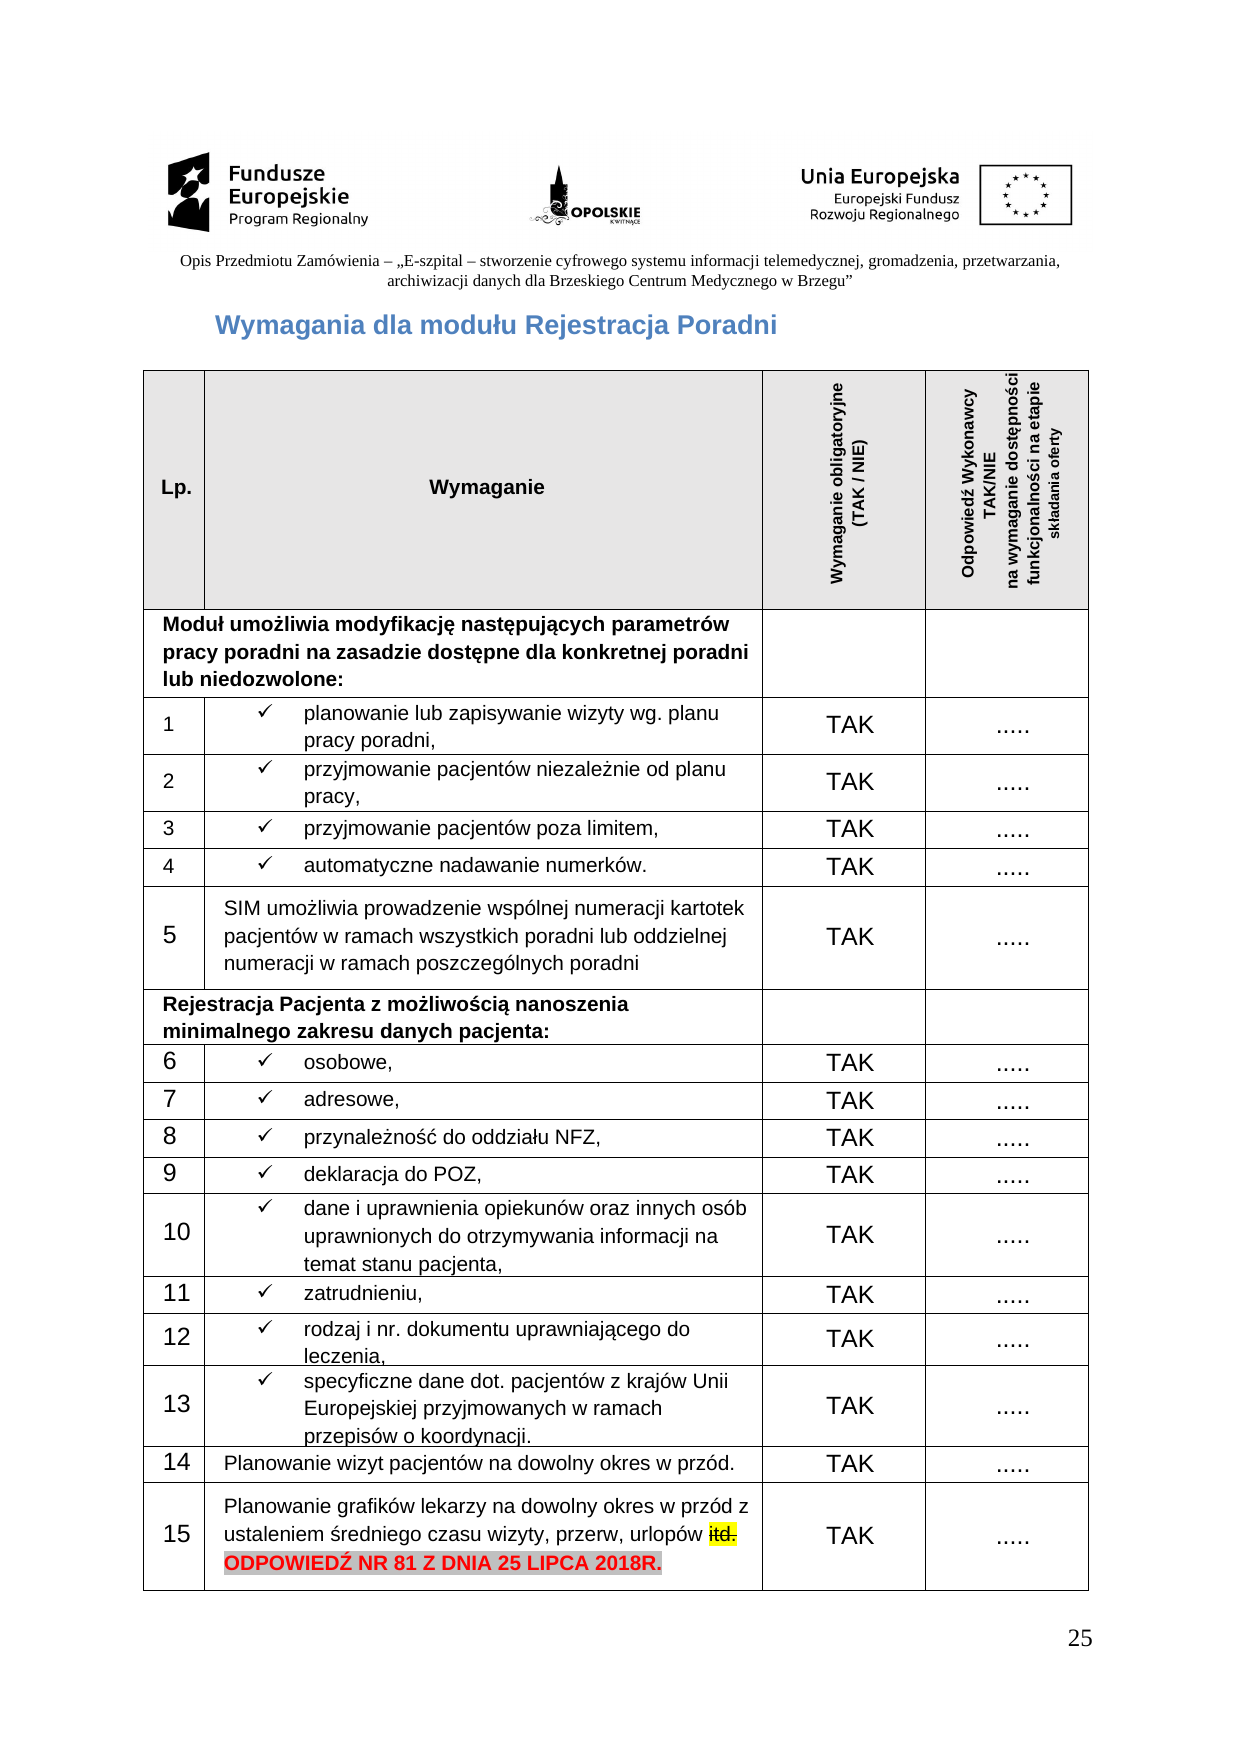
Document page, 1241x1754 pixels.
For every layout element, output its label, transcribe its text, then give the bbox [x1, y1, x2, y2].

table_cell TAK [763, 1194, 925, 1276]
table_cell automatyczne nadawanie numerków. [205, 849, 762, 886]
table_cell ..... [926, 1120, 1088, 1157]
table_cell TAK [763, 1083, 925, 1119]
table_header Odpowiedź Wykonawcy TAK/NIE na wymaganie dostępności funkcjonalności na etapie składania oferty [926, 371, 1088, 609]
table_cell adresowe, [205, 1083, 762, 1119]
table_cell [144, 1158, 204, 1193]
subtitle Wymagania dla modułu Rejestracja Poradni [215, 309, 1093, 340]
table_cell TAK [763, 1314, 925, 1365]
table_cell TAK [763, 1158, 925, 1193]
table_cell ..... [926, 812, 1088, 848]
table_cell ..... [926, 698, 1088, 753]
table_cell TAK [763, 1483, 925, 1590]
table_cell [144, 1083, 204, 1119]
table_cell [763, 990, 925, 1044]
table_cell [144, 887, 204, 988]
table_cell [144, 812, 204, 848]
table_cell specyficzne dane dot. pacjentów z krajów Unii Europejskiej przyjmowanych w ramach przepisów o koordynacji. [205, 1366, 762, 1446]
table_cell [926, 990, 1088, 1044]
picture [147, 131, 1093, 252]
table_cell TAK [763, 698, 925, 753]
table_cell [144, 755, 204, 811]
table_cell TAK [763, 849, 925, 886]
table_cell Moduł umożliwia modyfikację następujących parametrów pracy poradni na zasadzie dostępne dla konkretnej poradni lub niedozwolone: [144, 610, 762, 697]
table_header Lp. [144, 371, 204, 609]
table_cell [144, 849, 204, 886]
table_cell ..... [926, 1083, 1088, 1119]
table_cell TAK [763, 1120, 925, 1157]
table_cell SIM umożliwia prowadzenie wspólnej numeracji kartotek pacjentów w ramach wszystkich poradni lub oddzielnej numeracji w ramach poszczególnych poradni [205, 887, 762, 988]
table_cell [144, 1045, 204, 1082]
table_cell [763, 610, 925, 697]
table_cell Rejestracja Pacjenta z możliwością nanoszenia minimalnego zakresu danych pacjenta: [144, 990, 762, 1044]
table_cell [144, 1194, 204, 1276]
table_header Wymaganie [205, 371, 762, 609]
table_cell przyjmowanie pacjentów niezależnie od planu pracy, [205, 755, 762, 811]
table_cell TAK [763, 1045, 925, 1082]
table_cell ..... [926, 1194, 1088, 1276]
table_header Wymaganie obligatoryjne (TAK / NIE) [763, 371, 925, 609]
table_cell dane i uprawnienia opiekunów oraz innych osób uprawnionych do otrzymywania informacji na temat stanu pacjenta, [205, 1194, 762, 1276]
table_cell planowanie lub zapisywanie wizyty wg. planu pracy poradni, [205, 698, 762, 753]
table_cell [144, 1314, 204, 1365]
table_cell ..... [926, 1366, 1088, 1446]
table_cell [144, 1277, 204, 1313]
table_cell TAK [763, 887, 925, 988]
table_cell [144, 1447, 204, 1482]
table_cell Planowanie grafików lekarzy na dowolny okres w przód z ustaleniem średniego czasu wizyty, przerw, urlopów itd. ODPOWIEDŹ NR 81 Z DNIA 25 LIPCA 2018R. [205, 1483, 762, 1590]
table_cell zatrudnieniu, [205, 1277, 762, 1313]
table_cell deklaracja do POZ, [205, 1158, 762, 1193]
table_cell TAK [763, 1277, 925, 1313]
table_cell [144, 1483, 204, 1590]
table_cell rodzaj i nr. dokumentu uprawniającego do leczenia, [205, 1314, 762, 1365]
table_cell ..... [926, 887, 1088, 988]
table_cell [144, 1366, 204, 1446]
table_cell ..... [926, 755, 1088, 811]
table_cell TAK [763, 1447, 925, 1482]
table_cell przynależność do oddziału NFZ, [205, 1120, 762, 1157]
table_cell [926, 610, 1088, 697]
table_cell TAK [763, 812, 925, 848]
table_cell przyjmowanie pacjentów poza limitem, [205, 812, 762, 848]
table_cell ..... [926, 849, 1088, 886]
table_cell ..... [926, 1483, 1088, 1590]
table_cell ..... [926, 1045, 1088, 1082]
table_cell ..... [926, 1277, 1088, 1313]
table_cell TAK [763, 755, 925, 811]
table_cell Planowanie wizyt pacjentów na dowolny okres w przód. [205, 1447, 762, 1482]
table_cell ..... [926, 1158, 1088, 1193]
table_cell ..... [926, 1447, 1088, 1482]
table_cell [144, 698, 204, 753]
table_cell osobowe, [205, 1045, 762, 1082]
table_cell ..... [926, 1314, 1088, 1365]
table_cell TAK [763, 1366, 925, 1446]
table_cell [144, 1120, 204, 1157]
